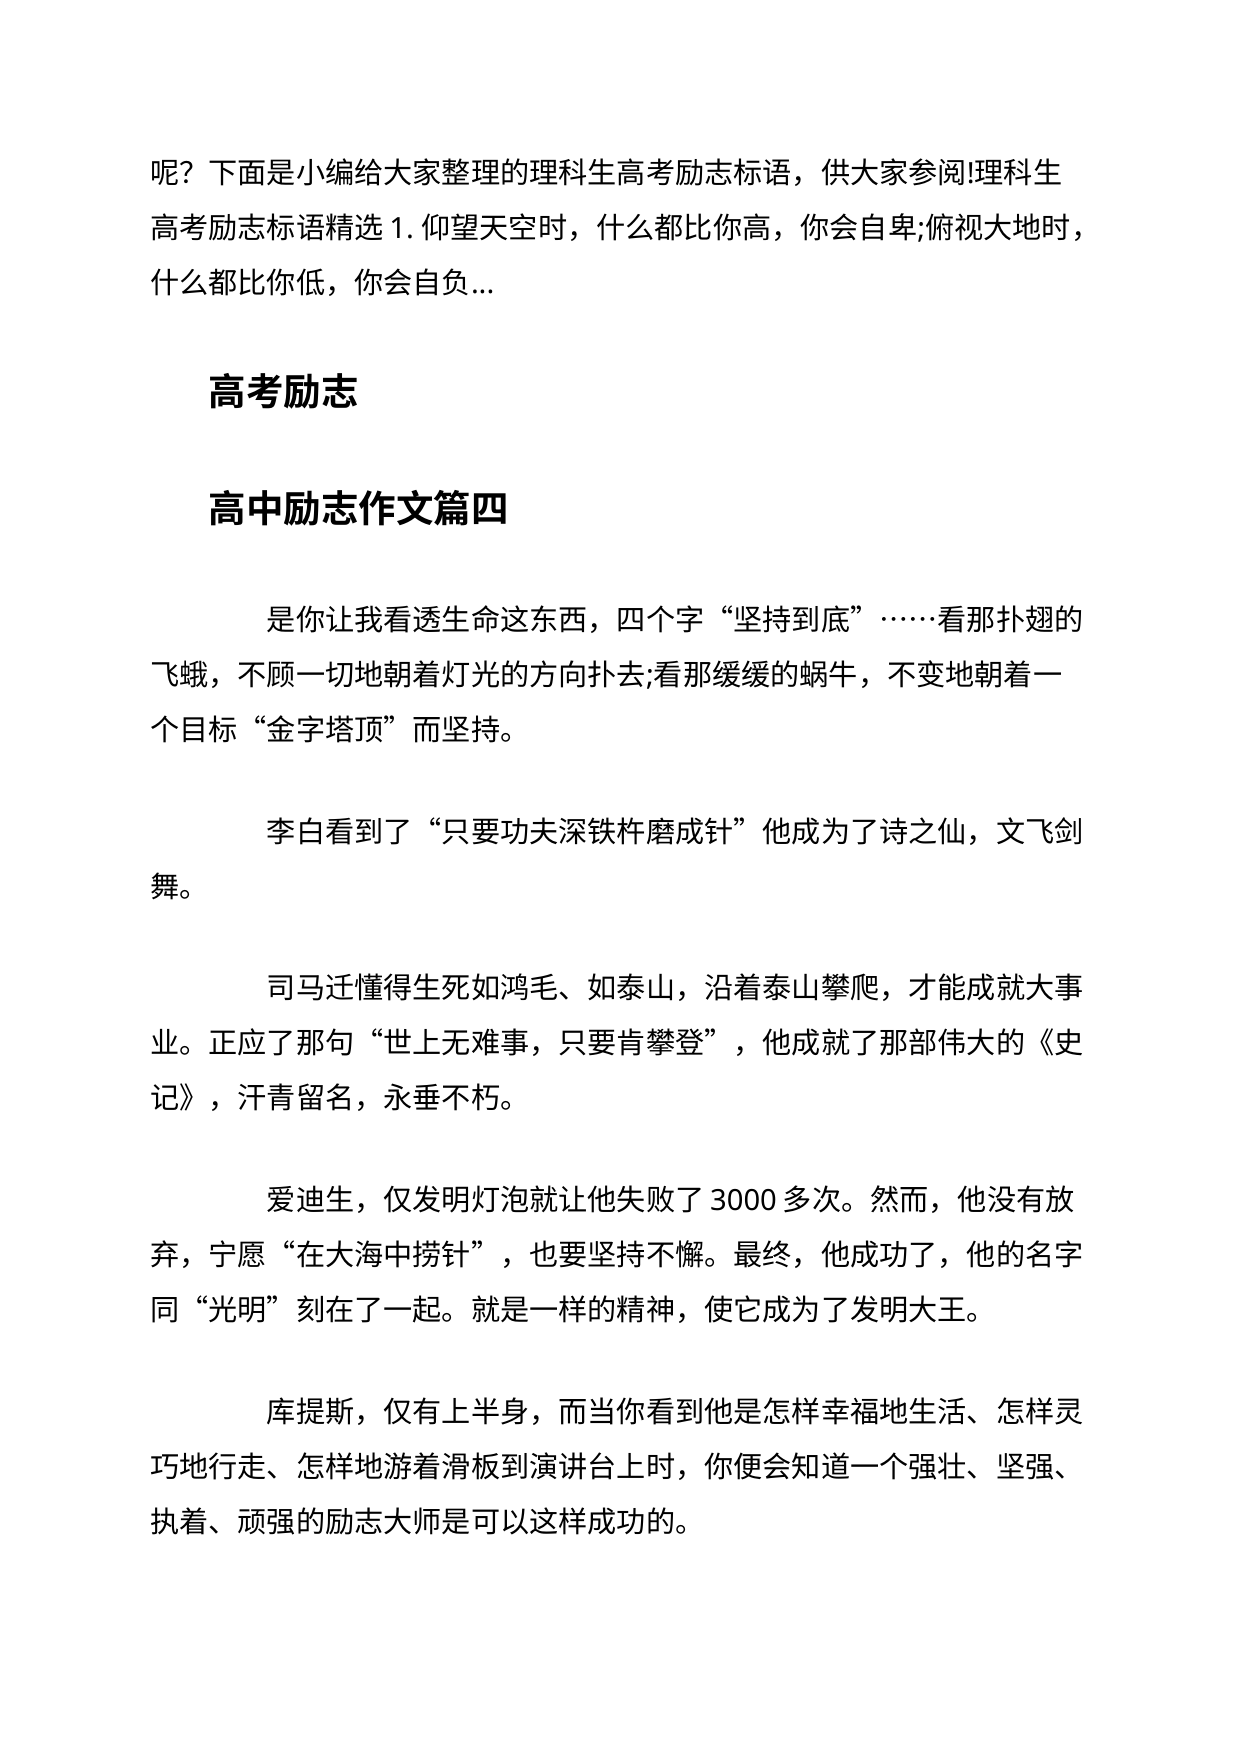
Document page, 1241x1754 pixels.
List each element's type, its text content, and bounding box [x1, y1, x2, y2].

text 高中励志作文篇四 [150, 479, 1090, 534]
text 库提斯，仅有上半身，而当你看到他是怎样幸福地生活、怎样灵巧地行走、怎样地游着滑板到演讲台上时，你便会知道一个强壮、坚强、执着、顽强的励志大师是可以这样成功的。 [150, 1388, 1090, 1540]
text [150, 150, 1090, 302]
text 李白看到了“只要功夫深铁杵磨成针”他成为了诗之仙，文飞剑舞。 [150, 808, 1090, 906]
text 高考励志 [150, 362, 1090, 416]
text 爱迪生，仅发明灯泡就让他失败了3000多次。然而，他没有放弃，宁愿“在大海中捞针”，也要坚持不懈。最终，他成功了，他的名字同“光明”刻在了一起。就是一样的精神，使它成为了发明大王。 [150, 1177, 1090, 1329]
text 是你让我看透生命这东西，四个字“坚持到底”……看那扑翅的飞蛾，不顾一切地朝着灯光的方向扑去;看那缓缓的蜗牛，不变地朝着一个目标“金字塔顶”而坚持。 [150, 597, 1090, 749]
text 司马迁懂得生死如鸿毛、如泰山，沿着泰山攀爬，才能成就大事业。正应了那句“世上无难事，只要肯攀登”，他成就了那部伟大的《史记》，汗青留名，永垂不朽。 [150, 965, 1090, 1117]
